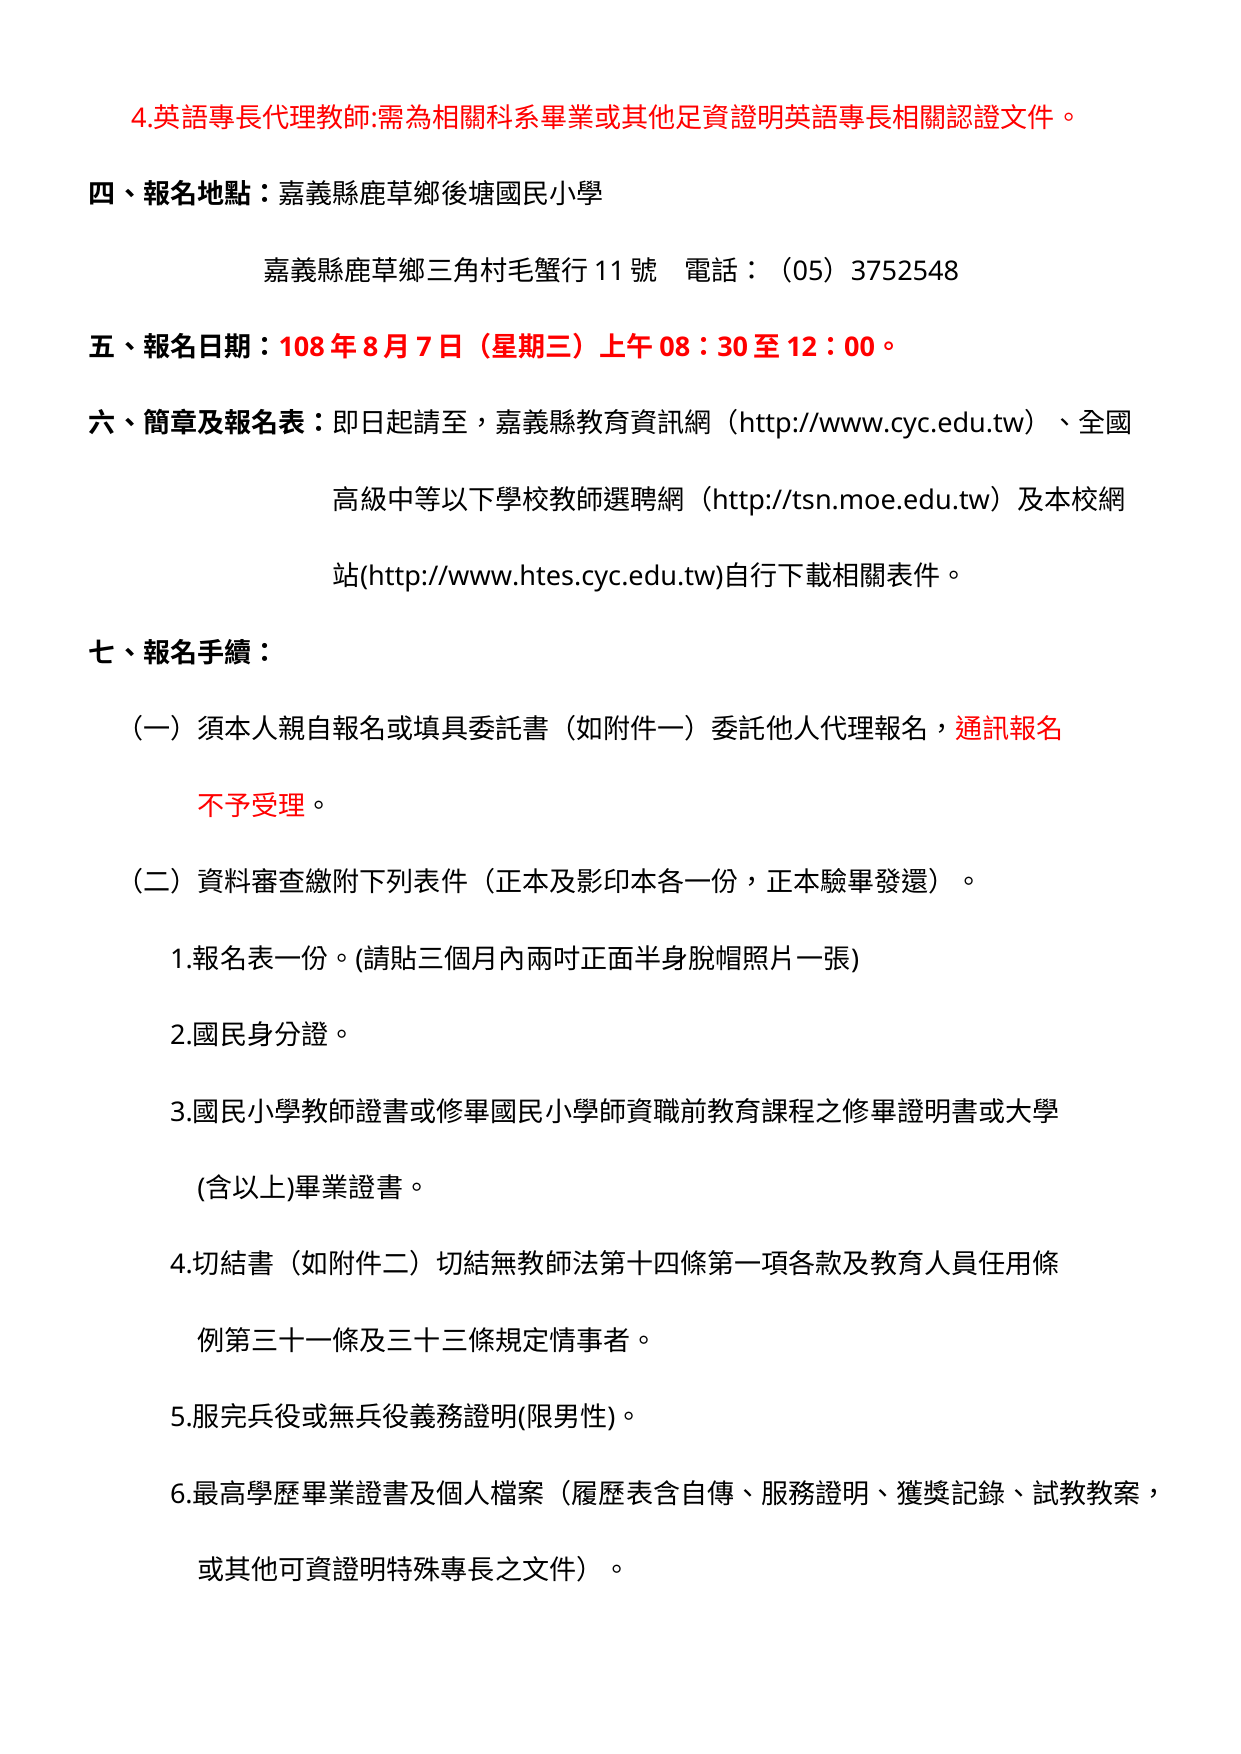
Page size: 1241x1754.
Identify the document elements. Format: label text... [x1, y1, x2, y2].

text （二）資料審查繳附下列表件（正本及影印本各一份，正本驗畢發還）。 [89, 842, 1152, 918]
text 1.報名表一份。(請貼三個月內兩吋正面半身脫帽照片一張) [89, 918, 1152, 994]
text 不予受理。 [89, 765, 1152, 842]
text 4.切結書（如附件二）切結無教師法第十四條第一項各款及教育人員任用條 [89, 1224, 1152, 1300]
text 嘉義縣鹿草鄉三角村毛蟹行11號 電話：（05）3752548 [89, 230, 1152, 306]
text 四、報名地點：嘉義縣鹿草鄉後塘國民小學 [89, 153, 1152, 230]
text 例第三十一條及三十三條規定情事者。 [89, 1300, 1152, 1377]
text (含以上)畢業證書。 [89, 1147, 1152, 1224]
text 七、報名手續： [89, 612, 1152, 689]
text 五、報名日期：108年8月7日（星期三）上午08：30至12：00。 [89, 306, 1152, 383]
text 6.最高學歷畢業證書及個人檔案（履歷表含自傳、服務證明、獲獎記錄、試教教案，或其他可資證明特殊專長之文件）。 [170, 1453, 1152, 1606]
text 3.國民小學教師證書或修畢國民小學師資職前教育課程之修畢證明書或大學 [89, 1071, 1152, 1147]
text 六、簡章及報名表：即日起請至，嘉義縣教育資訊網（http://www.cyc.edu.tw）、全國 高級中等以下學校教師選聘網（http://tsn.moe.edu.tw）及本校網站(http://www.htes.cyc.edu.tw)自行下載相關表件。 [89, 383, 1152, 612]
text 4.英語專長代理教師:需為相關科系畢業或其他足資證明英語專長相關認證文件。 [89, 77, 1152, 153]
text 2.國民身分證。 [89, 994, 1152, 1071]
text 5.服完兵役或無兵役義務證明(限男性)。 [89, 1377, 1152, 1453]
text （一）須本人親自報名或填具委託書（如附件一）委託他人代理報名，通訊報名 [89, 689, 1152, 765]
